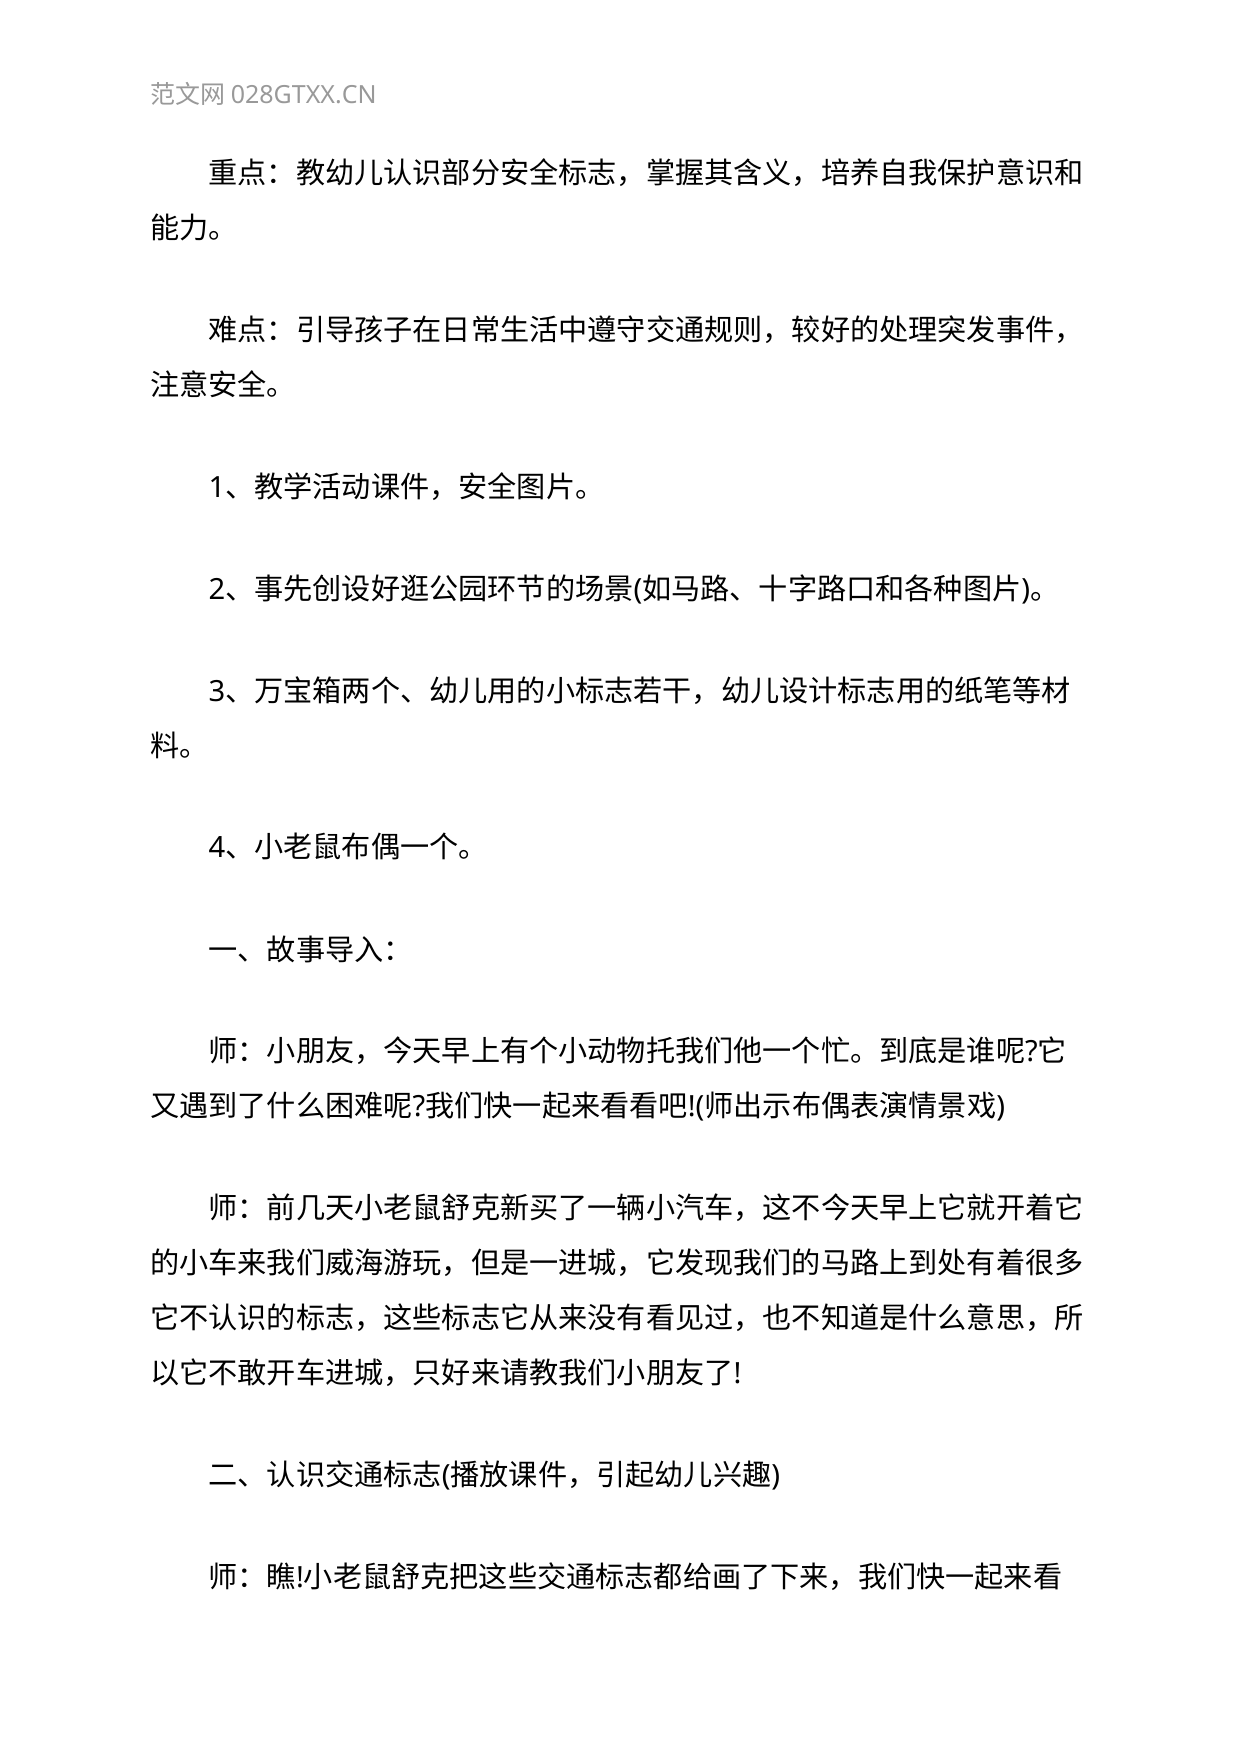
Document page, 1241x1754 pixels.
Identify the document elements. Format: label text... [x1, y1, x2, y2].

text 师：小朋友，今天早上有个小动物托我们他一个忙。到底是谁呢?它又遇到了什么困难呢?我们快一起来看看吧!(师出示布偶表演情景戏) [150, 1028, 1090, 1125]
text 难点：引导孩子在日常生活中遵守交通规则，较好的处理突发事件，注意安全。 [150, 307, 1090, 404]
text 2、事先创设好逛公园环节的场景(如马路、十字路口和各种图片)。 [150, 565, 1090, 608]
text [150, 1553, 1090, 1596]
text 二、认识交通标志(播放课件，引起幼儿兴趣) [150, 1451, 1090, 1494]
text 1、教学活动课件，安全图片。 [150, 463, 1090, 506]
text 4、小老鼠布偶一个。 [150, 824, 1090, 866]
text 师：前几天小老鼠舒克新买了一辆小汽车，这不今天早上它就开着它的小车来我们威海游玩，但是一进城，它发现我们的马路上到处有着很多它不认识的标志，这些标志它从来没有看见过，也不知道是什么意思，所以它不敢开车进城，只好来请教我们小朋友了! [150, 1185, 1090, 1392]
text 重点：教幼儿认识部分安全标志，掌握其含义，培养自我保护意识和能力。 [150, 150, 1090, 247]
text 一、故事导入： [150, 926, 1090, 968]
text 3、万宝箱两个、幼儿用的小标志若干，幼儿设计标志用的纸笔等材料。 [150, 667, 1090, 764]
